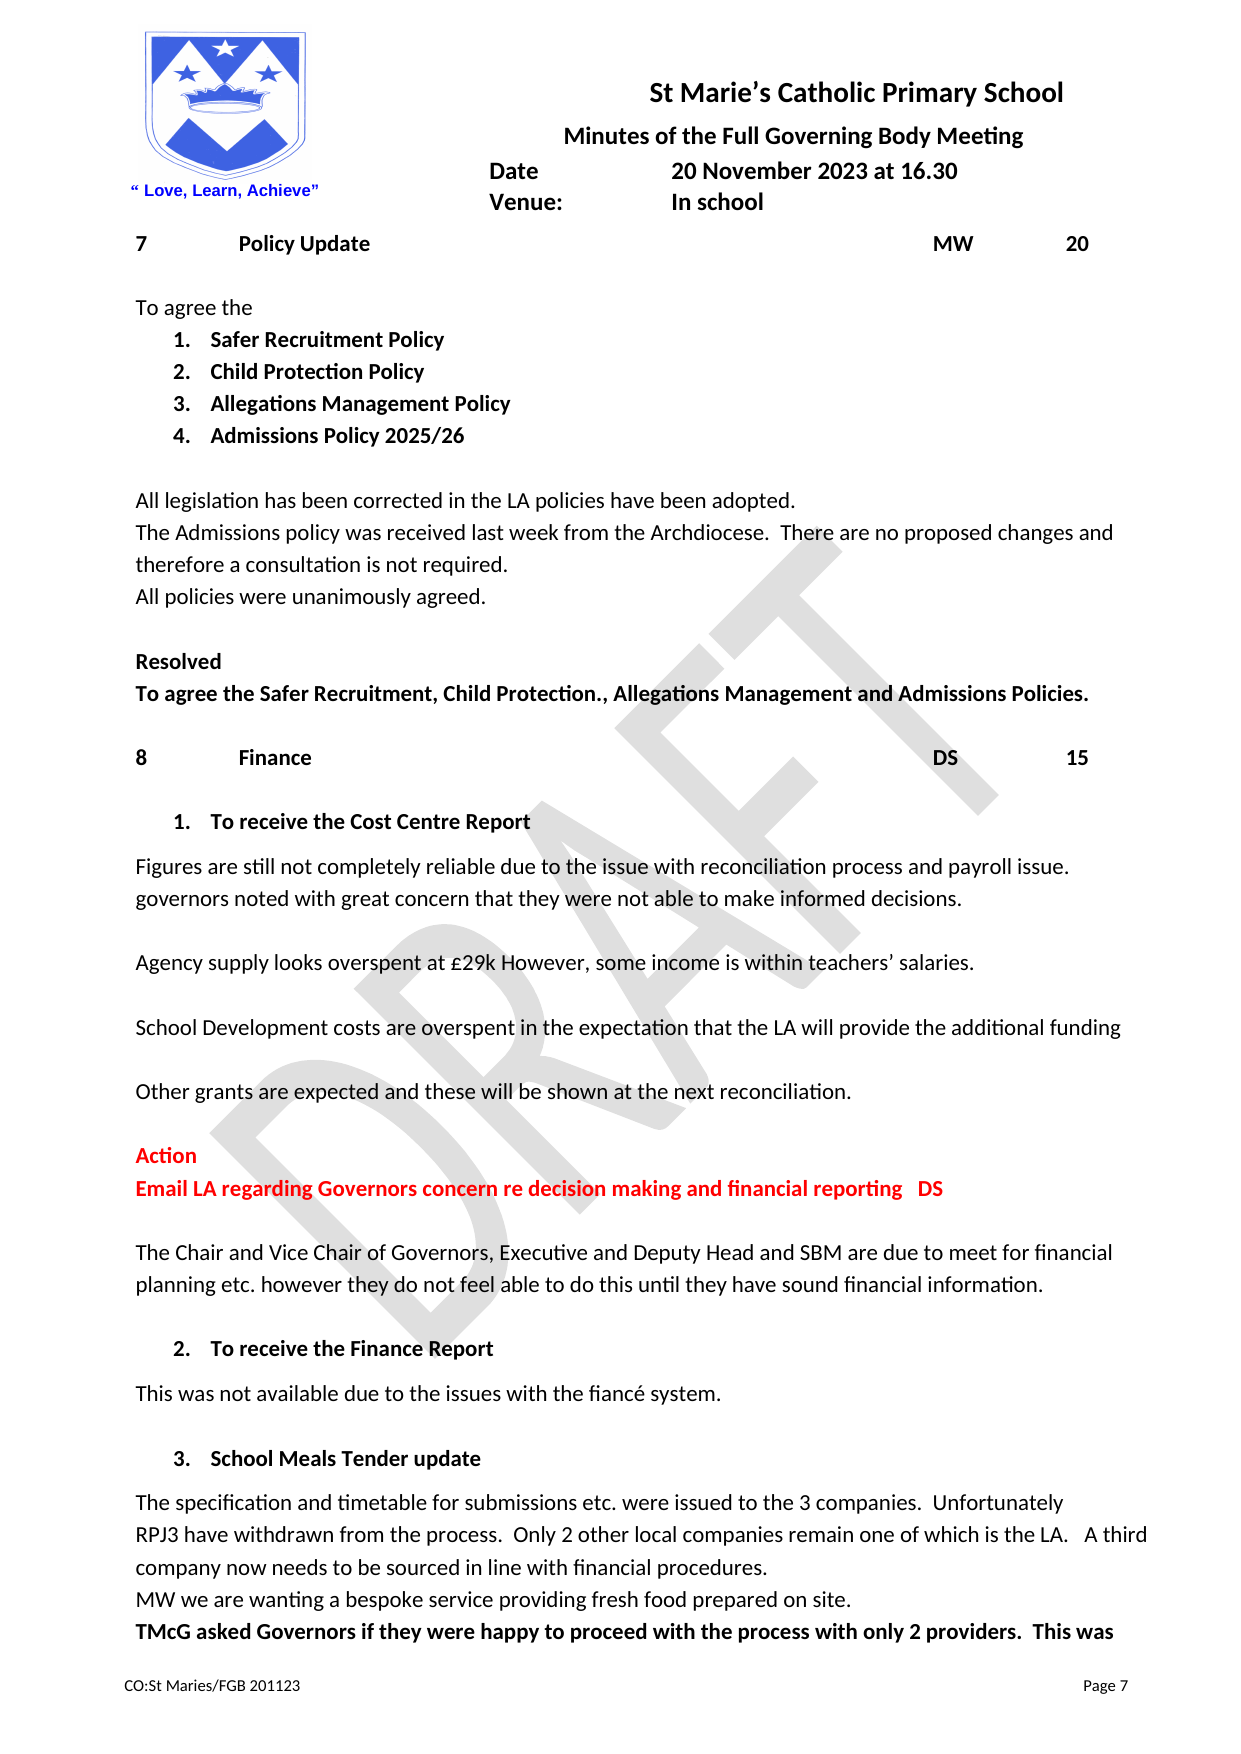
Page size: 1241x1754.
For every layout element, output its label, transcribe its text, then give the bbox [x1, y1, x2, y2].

table_cell 20 [1054, 229, 1184, 293]
table_cell MW [921, 229, 1054, 293]
table_cell To agree the Safer Recruitment Policy Child Protection Policy Allegations Management Policy Admissions Policy 2025/26 All legislation has been corrected in the LA policies have been adopted. The Admissions policy was received last week from the Archdiocese. There are no proposed changes and therefore a consultation is not required. All policies were unanimously agreed. Resolved To agree the Safer Recruitment, Child Protection., Allegations Management and Admissions Policies. [124, 293, 1184, 743]
table_cell 8 [124, 743, 227, 807]
table_cell 7 [124, 229, 227, 293]
picture [137, 24, 313, 184]
table_cell 15 [1054, 743, 1184, 807]
table_cell Policy Update [227, 229, 921, 293]
table_cell DS [921, 743, 1054, 807]
table_cell Finance [227, 743, 921, 807]
